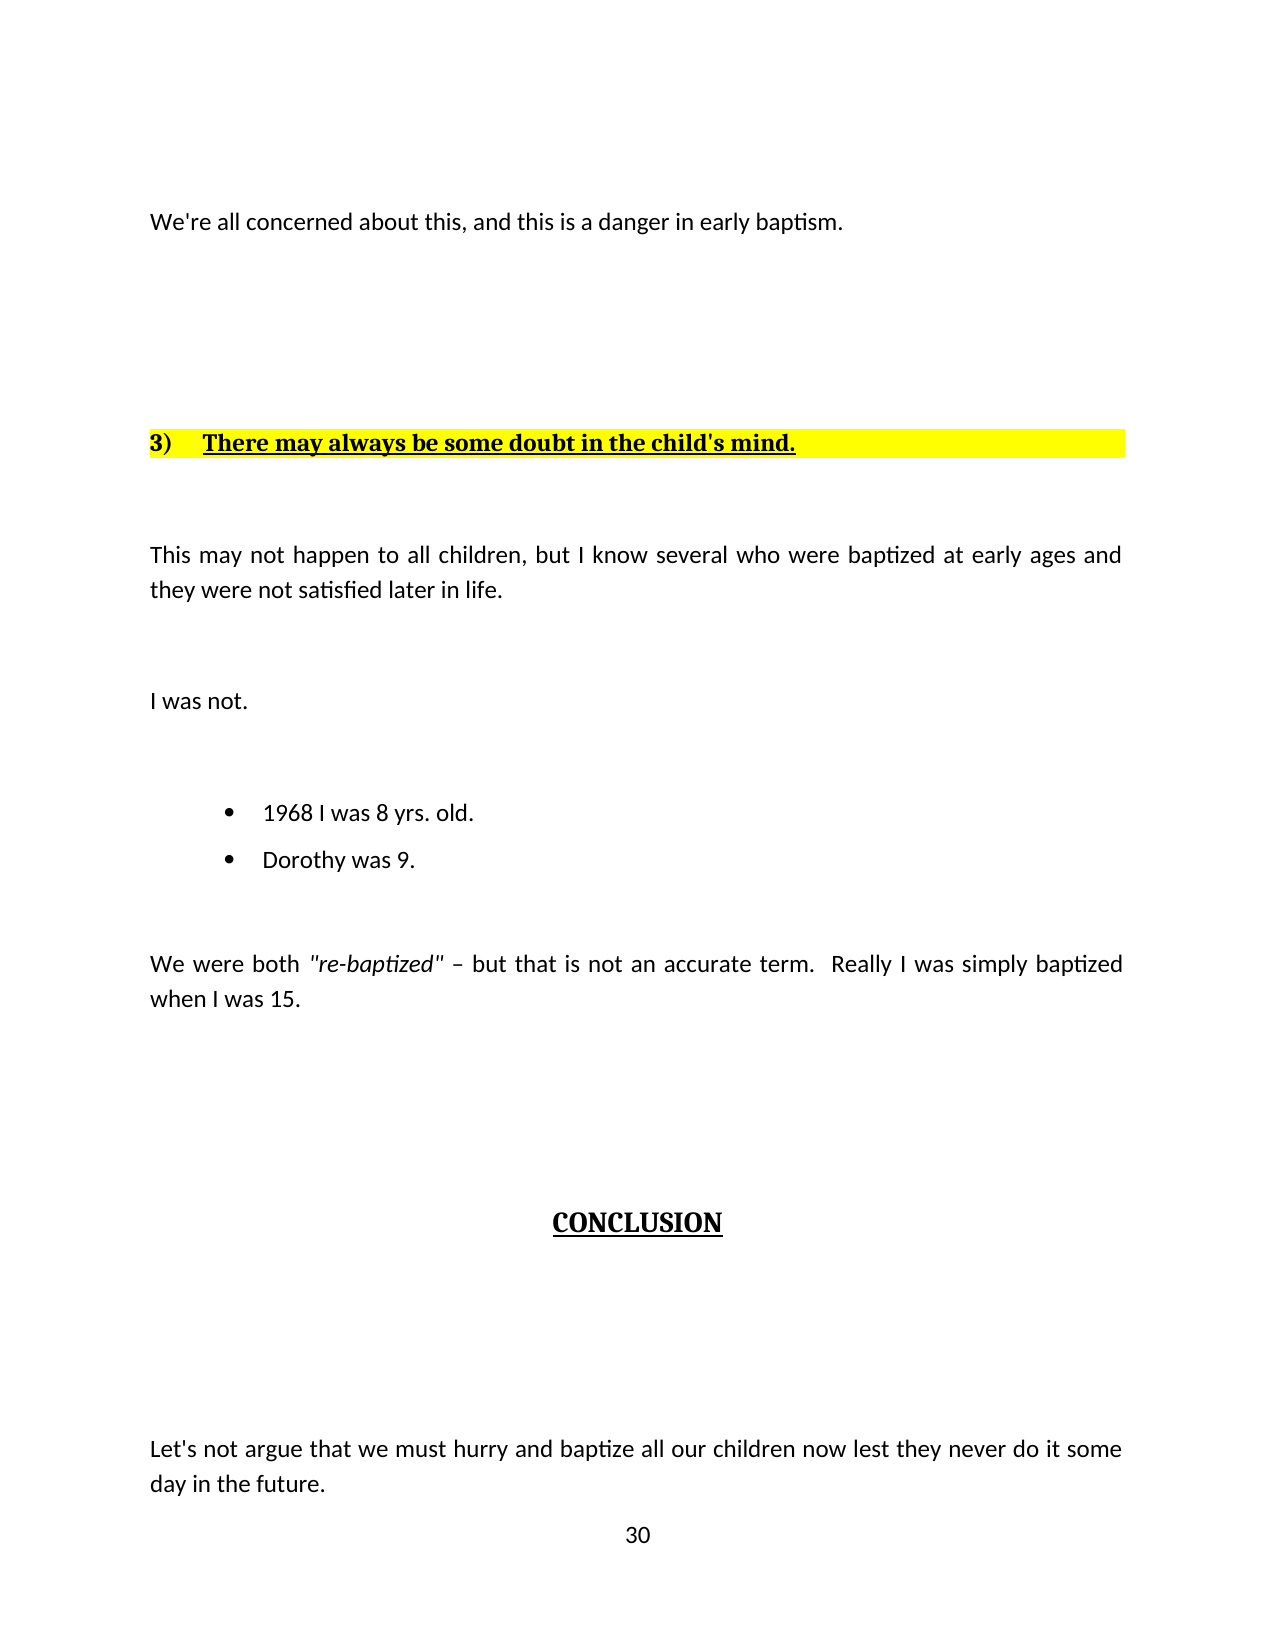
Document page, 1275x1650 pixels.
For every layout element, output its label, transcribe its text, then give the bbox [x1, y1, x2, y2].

text We were both "re-baptized" – but that is not an accurate term. Really I was simply baptized when I was 15. [150, 948, 1125, 1013]
list 1968 I was 8 yrs. old. [225, 797, 1125, 828]
text Let's not argue that we must hurry and baptize all our children now lest they never do it some day in the future. [150, 1433, 1125, 1499]
text This may not happen to all children, but I know several who were baptized at early ages and they were not satisfied later in life. [150, 539, 1125, 604]
text I was not. [150, 686, 1125, 716]
subtitle 3) There may always be some doubt in the child's mind. [150, 429, 1125, 458]
text We're all concerned about this, and this is a danger in early baptism. [150, 206, 1125, 236]
subtitle CONCLUSION [262, 1206, 1012, 1240]
list Dorothy was 9. [225, 845, 1125, 875]
